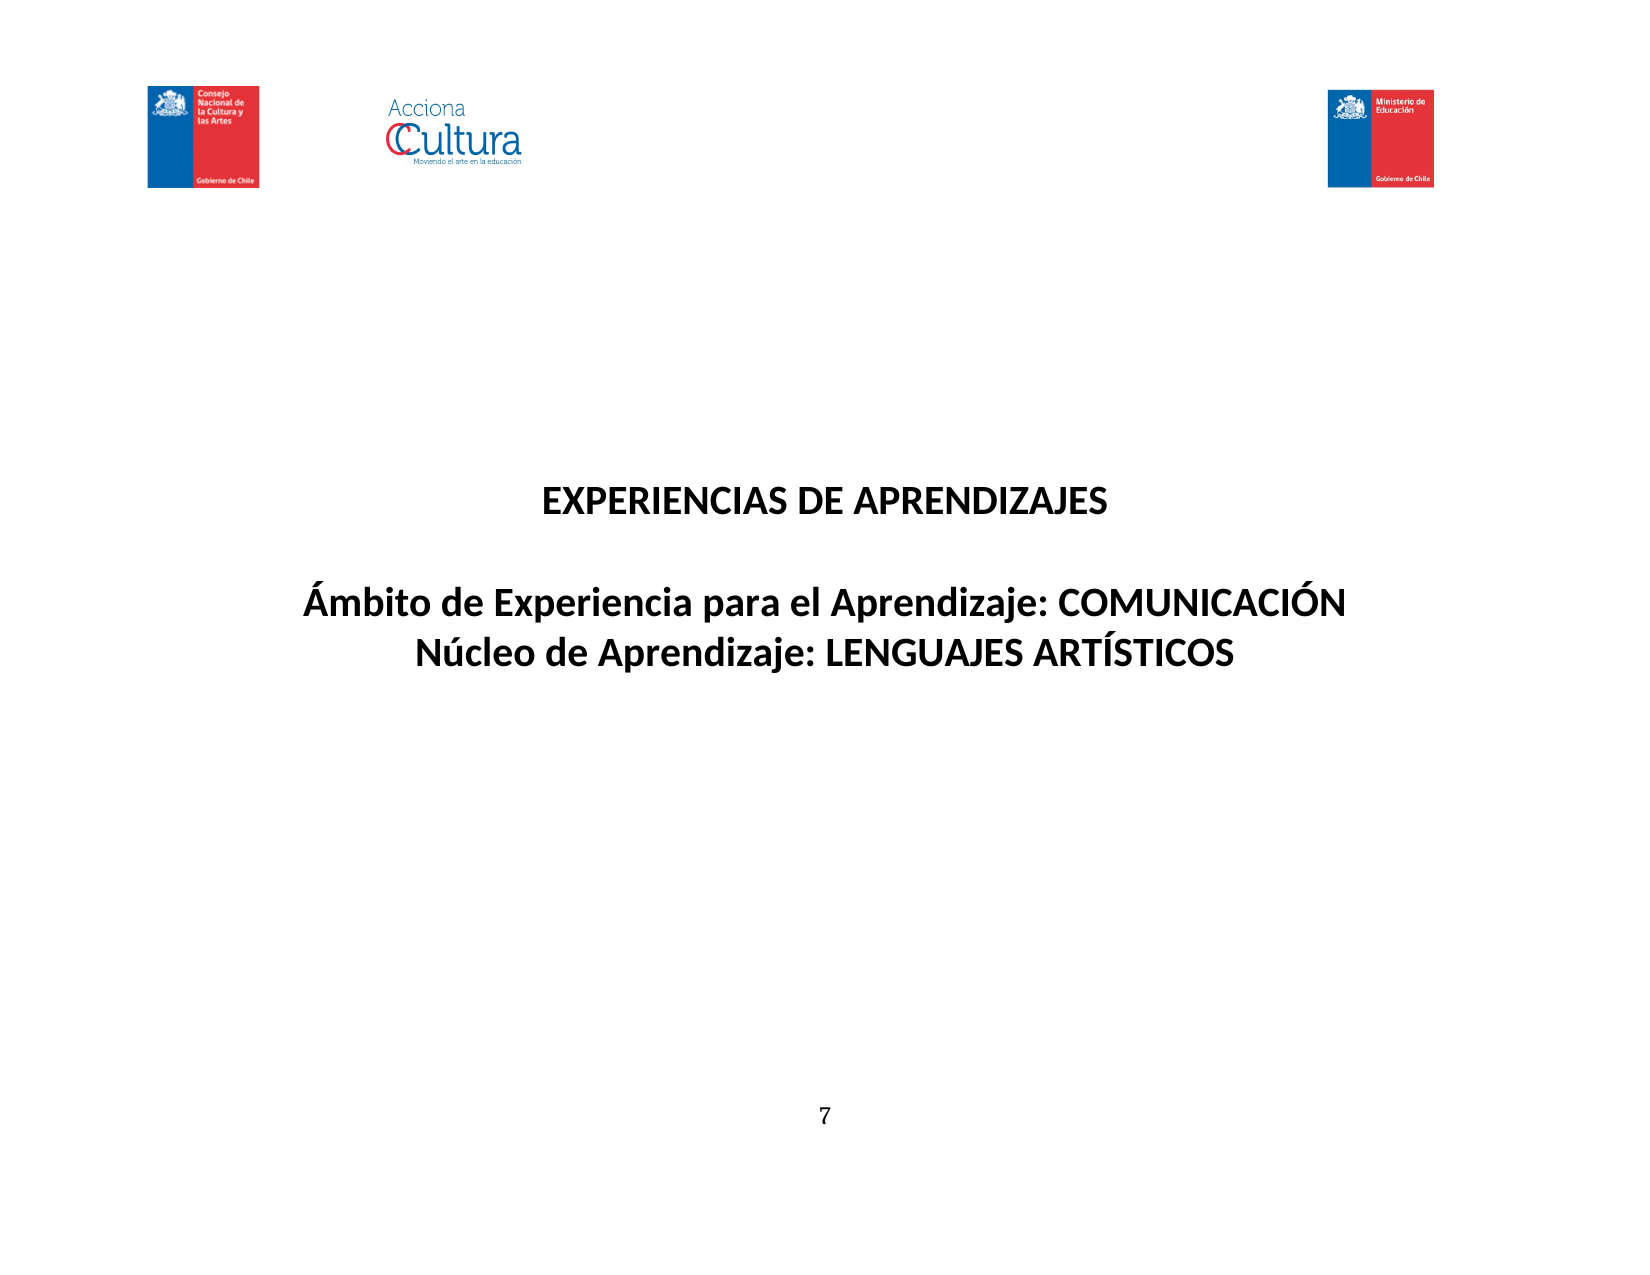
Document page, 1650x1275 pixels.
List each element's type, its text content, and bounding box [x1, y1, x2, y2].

list Núcleo de Aprendizaje: LENGUAJES ARTÍSTICOS [148, 626, 1502, 677]
picture [368, 73, 539, 188]
picture [147, 86, 260, 188]
list Ámbito de Experiencia para el Aprendizaje: COMUNICACIÓN [148, 576, 1502, 626]
picture [1327, 89, 1434, 188]
list EXPERIENCIAS DE APRENDIZAJES [148, 474, 1502, 525]
